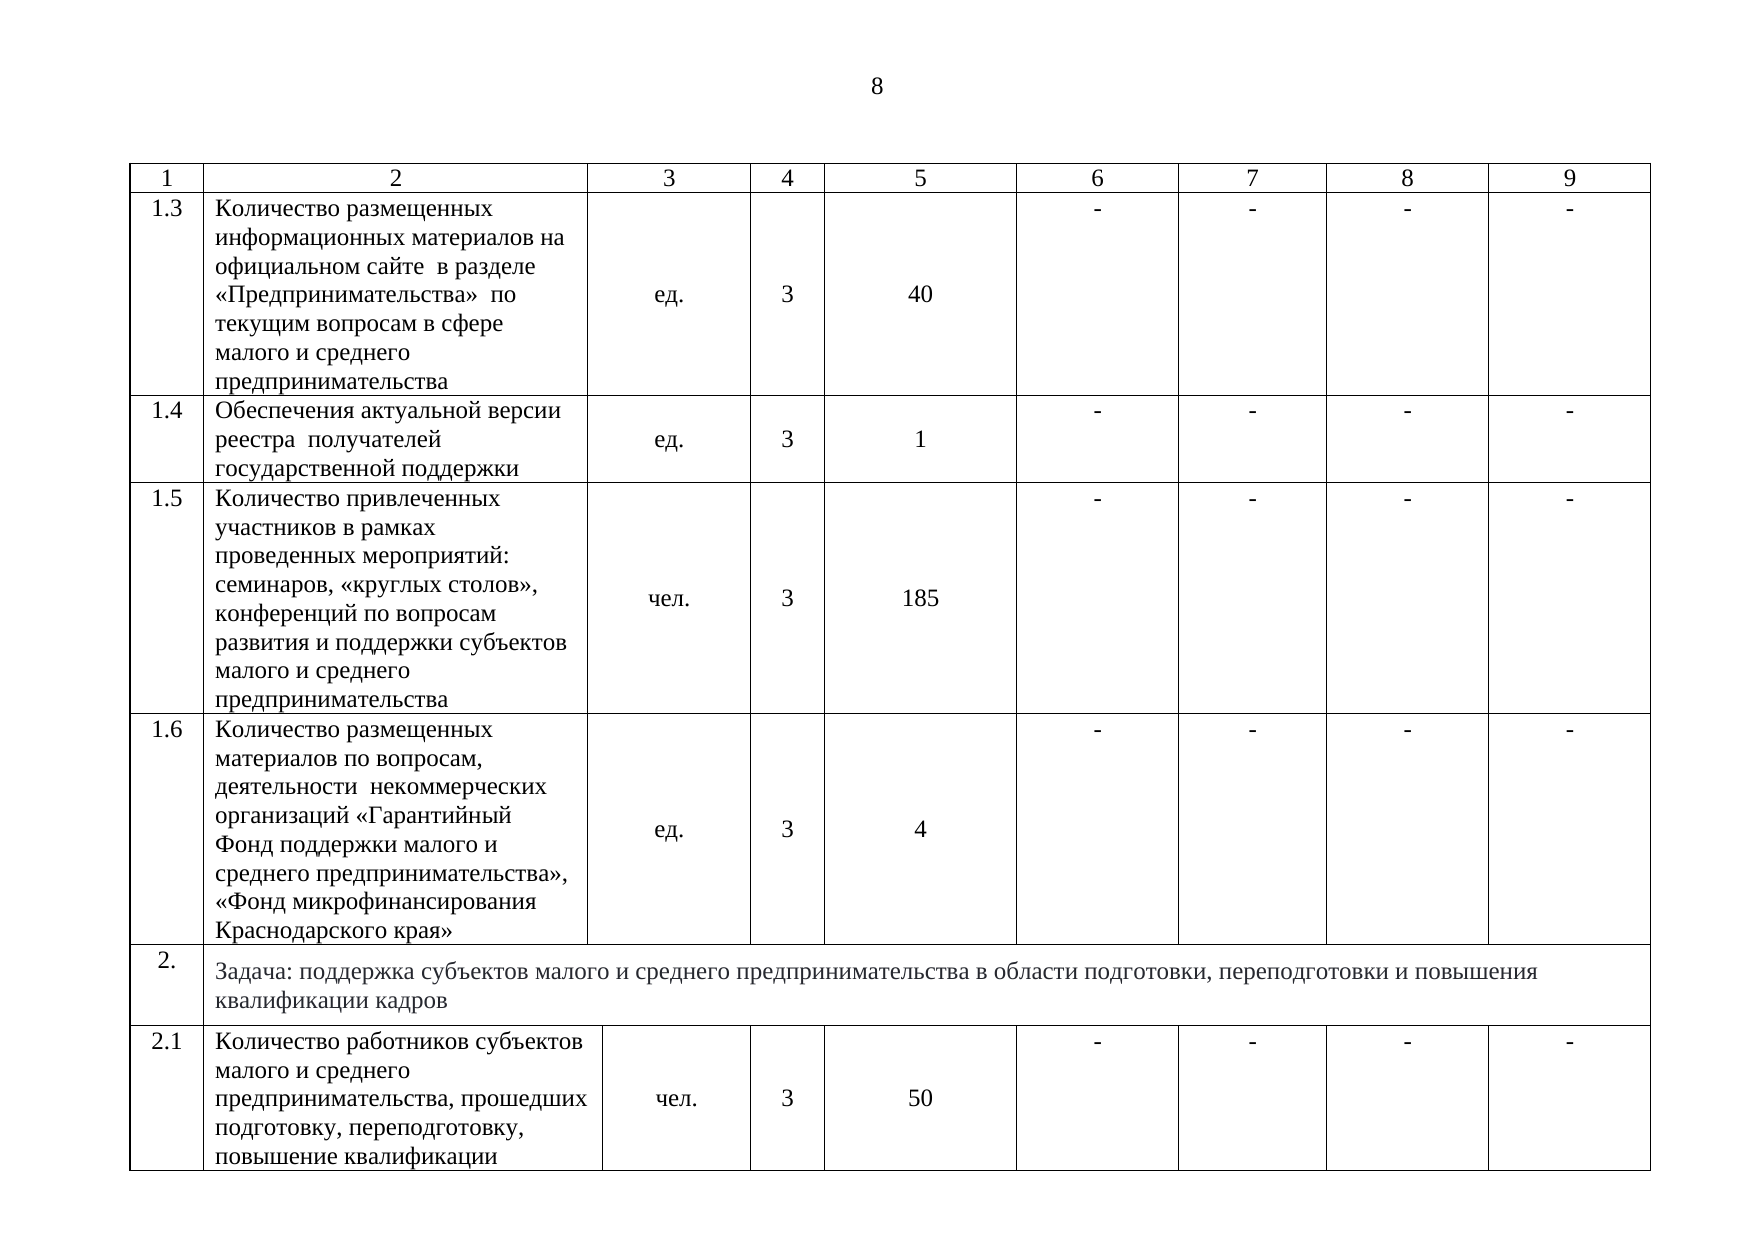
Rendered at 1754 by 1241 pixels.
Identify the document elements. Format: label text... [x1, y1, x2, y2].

table_header 8 [1327, 164, 1488, 192]
table_cell 1.5 [131, 483, 203, 713]
table_cell Количество размещенных информационных материалов на официальном сайте в разделе «Предпринимательства» по текущим вопросам в сфере малого и среднего предпринимательства [204, 193, 587, 394]
table_cell - [1179, 714, 1326, 944]
table_cell - [1327, 193, 1488, 394]
table_cell 40 [825, 193, 1016, 394]
table_cell 3 [751, 193, 824, 394]
table_cell Количество размещенных материалов по вопросам, деятельности некоммерческих организаций «Гарантийный Фонд поддержки малого и среднего предпринимательства», «Фонд микрофинансирования Краснодарского края» [204, 714, 587, 944]
table_cell чел. [603, 1026, 750, 1170]
table_cell ед. [588, 396, 750, 482]
table_cell - [1327, 396, 1488, 482]
table_cell 2.1 [131, 1026, 203, 1170]
table_header 5 [825, 164, 1016, 192]
table_cell - [1017, 193, 1178, 394]
table_cell ед. [588, 193, 750, 394]
table_cell - [1179, 483, 1326, 713]
table_cell - [1489, 193, 1650, 394]
table_cell - [1327, 714, 1488, 944]
table_cell 1 [825, 396, 1016, 482]
table_cell - [1179, 1026, 1326, 1170]
table_cell - [1017, 483, 1178, 713]
table_header 3 [588, 164, 750, 192]
table_cell 1.6 [131, 714, 203, 944]
table_cell 2. [131, 945, 203, 1025]
table_header 4 [751, 164, 824, 192]
table_header 7 [1179, 164, 1326, 192]
table_cell - [1179, 193, 1326, 394]
table_header 2 [204, 164, 587, 192]
table_cell чел. [588, 483, 750, 713]
table_cell 4 [825, 714, 1016, 944]
table_cell 3 [751, 396, 824, 482]
table_cell Количество работников субъектов малого и среднего предпринимательства, прошедших подготовку, переподготовку, повышение квалификации [204, 1026, 602, 1170]
table_cell Обеспечения актуальной версии реестра получателей государственной поддержки [204, 396, 587, 482]
table_cell 50 [825, 1026, 1016, 1170]
table_cell - [1017, 396, 1178, 482]
table_cell 3 [751, 1026, 824, 1170]
table_header 9 [1489, 164, 1650, 192]
table_cell 185 [825, 483, 1016, 713]
table_header 6 [1017, 164, 1178, 192]
table_cell 1.3 [131, 193, 203, 394]
table_cell - [1327, 1026, 1488, 1170]
table_cell - [1179, 396, 1326, 482]
table_cell - [1017, 1026, 1178, 1170]
table_cell - [1489, 714, 1650, 944]
table_cell - [1489, 1026, 1650, 1170]
table_cell - [1327, 483, 1488, 713]
table_cell 3 [751, 483, 824, 713]
table_cell - [1489, 396, 1650, 482]
table_cell Задача: поддержка субъектов малого и среднего предпринимательства в области подготовки, переподготовки и повышения квалификации кадров [204, 945, 1650, 1025]
table_cell Количество привлеченных участников в рамках проведенных мероприятий: семинаров, «круглых столов», конференций по вопросам развития и поддержки субъектов малого и среднего предпринимательства [204, 483, 587, 713]
table_header 1 [131, 164, 203, 192]
table_cell - [1017, 714, 1178, 944]
table_cell 3 [751, 714, 824, 944]
table_cell 1.4 [131, 396, 203, 482]
table_cell ед. [588, 714, 750, 944]
table_cell - [1489, 483, 1650, 713]
